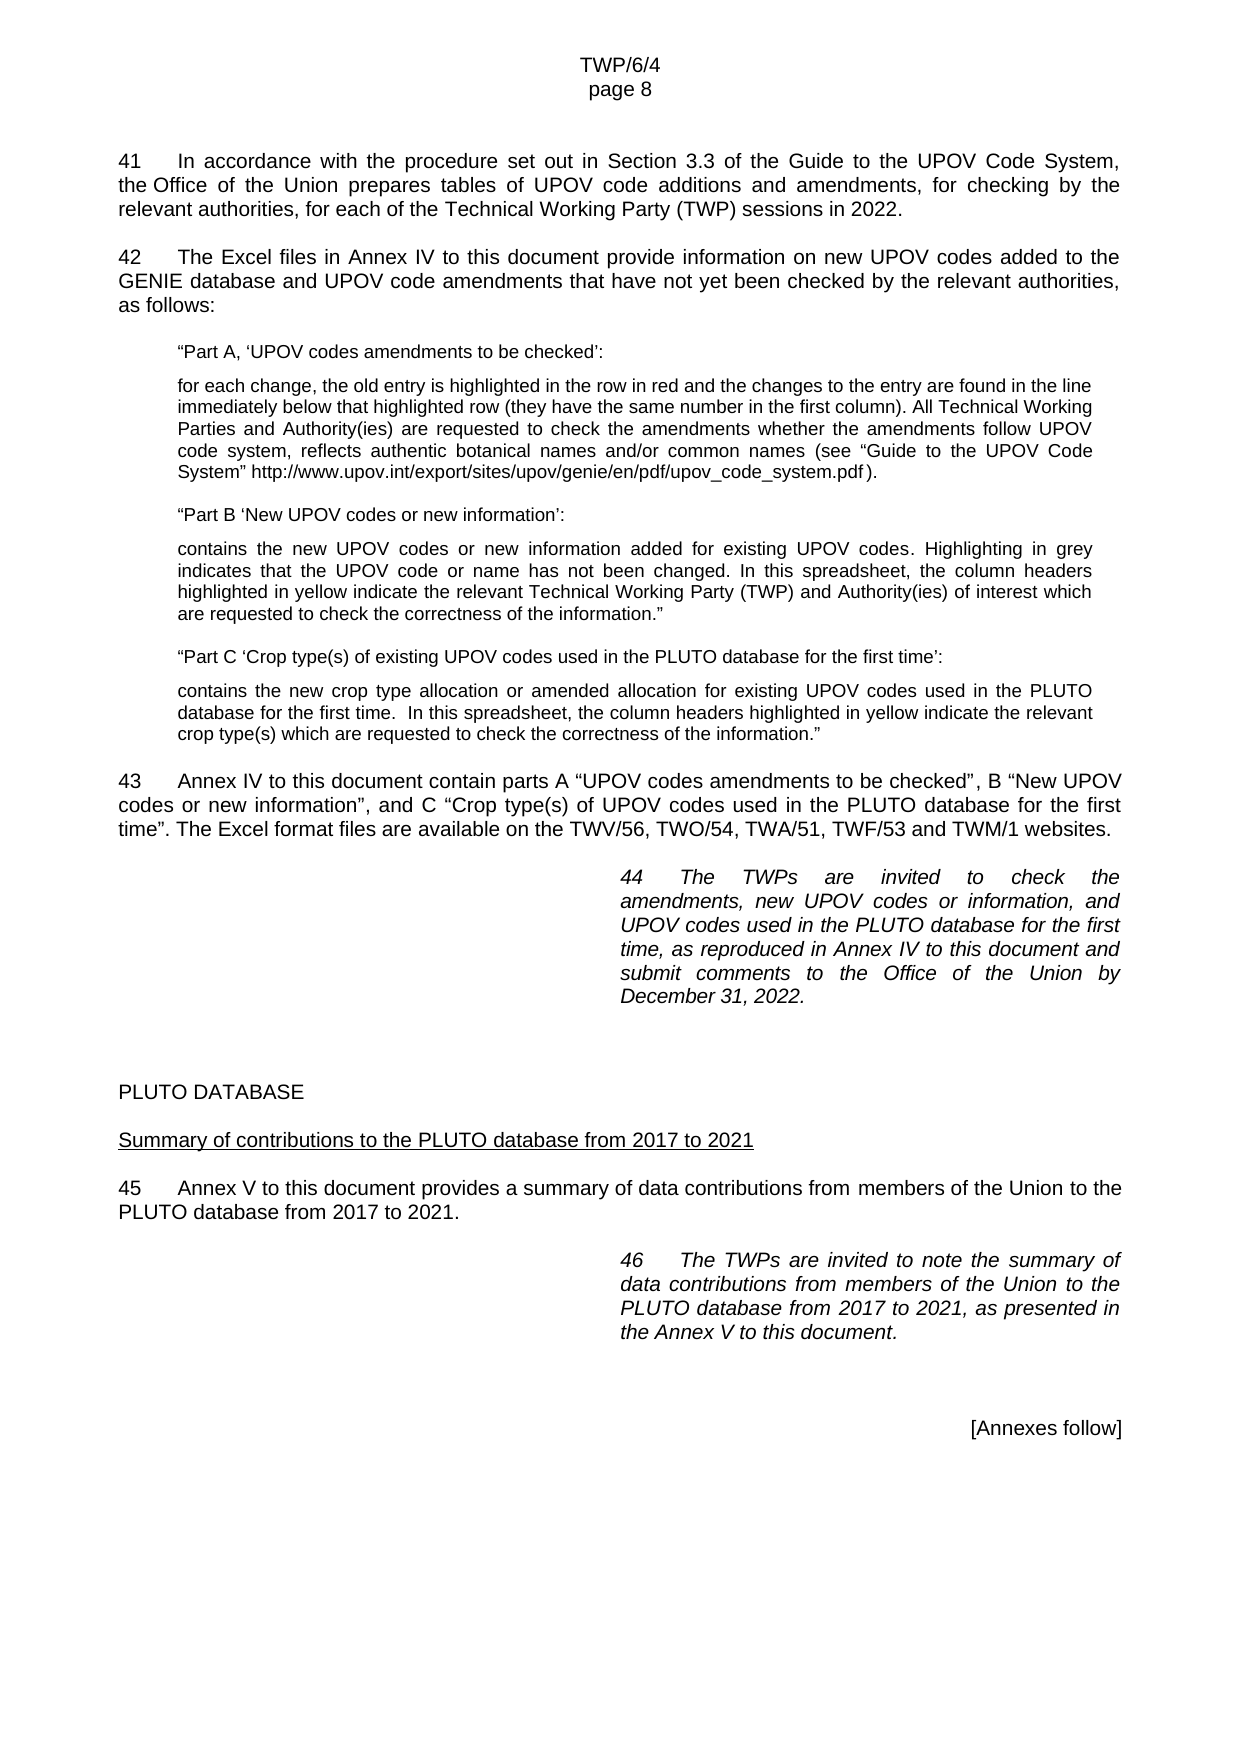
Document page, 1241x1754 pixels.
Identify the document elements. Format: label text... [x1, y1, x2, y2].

text “Part A, ‘UPOV codes amendments to be checked’: [177, 341, 1093, 362]
text [Annexes follow] [118, 1416, 1122, 1439]
text “Part B ‘New UPOV codes or new information’: [177, 504, 1093, 526]
text The TWPs are invited to check the amendments, new UPOV codes or information, and UPOV codes used in the PLUTO database for the first time, as reproduced in Annex IV to this document and submit comments to the Office of the Union by December 31, 2022. [620, 864, 1122, 1008]
subtitle Summary of contributions to the PLUTO database from 2017 to 2021 [118, 1128, 1122, 1152]
text contains the new UPOV codes or new information added for existing UPOV codes. Highlighting in grey indicates that the UPOV code or name has not been changed. In this spreadsheet, the column headers highlighted in yellow indicate the relevant Technical Working Party (TWP) and Authority(ies) of interest which are requested to check the correctness of the information.” [177, 538, 1093, 624]
text Annex V to this document provides a summary of data contributions from members of the Union to the PLUTO database from 2017 to 2021. [118, 1176, 1122, 1224]
text In accordance with the procedure set out in Section 3.3 of the Guide to the UPOV Code System, the Office of the Union prepares tables of UPOV code additions and amendments, for checking by the relevant authorities, for each of the Technical Working Party (TWP) sessions in 2022. [118, 149, 1122, 221]
text The Excel files in Annex IV to this document provide information on new UPOV codes added to the GENIE database and UPOV code amendments that have not yet been checked by the relevant authorities, as follows: [118, 245, 1122, 317]
text contains the new crop type allocation or amended allocation for existing UPOV codes used in the PLUTO database for the first time. In this spreadsheet, the column headers highlighted in yellow indicate the relevant crop type(s) which are requested to check the correctness of the information.” [177, 680, 1093, 745]
text for each change, the old entry is highlighted in the row in red and the changes to the entry are found in the line immediately below that highlighted row (they have the same number in the first column). All Technical Working Parties and Authority(ies) are requested to check the amendments whether the amendments follow UPOV code system, reflects authentic botanical names and/or common names (see “Guide to the UPOV Code System” http://www.upov.int/export/sites/upov/genie/en/pdf/upov_code_system.pdf ). [177, 375, 1093, 482]
text The TWPs are invited to note the summary of data contributions from members of the Union to the PLUTO database from 2017 to 2021, as presented in the Annex V to this document. [620, 1248, 1122, 1344]
text “Part C ‘Crop type(s) of existing UPOV codes used in the PLUTO database for the first time’: [177, 646, 1093, 667]
text PLUTO DATABASE [118, 1080, 1122, 1104]
text Annex IV to this document contain parts A “UPOV codes amendments to be checked”, B “New UPOV codes or new information”, and C “Crop type(s) of UPOV codes used in the PLUTO database for the first time”. The Excel format files are available on the TWV/56, TWO/54, TWA/51, TWF/53 and TWM/1 websites. [118, 769, 1122, 841]
